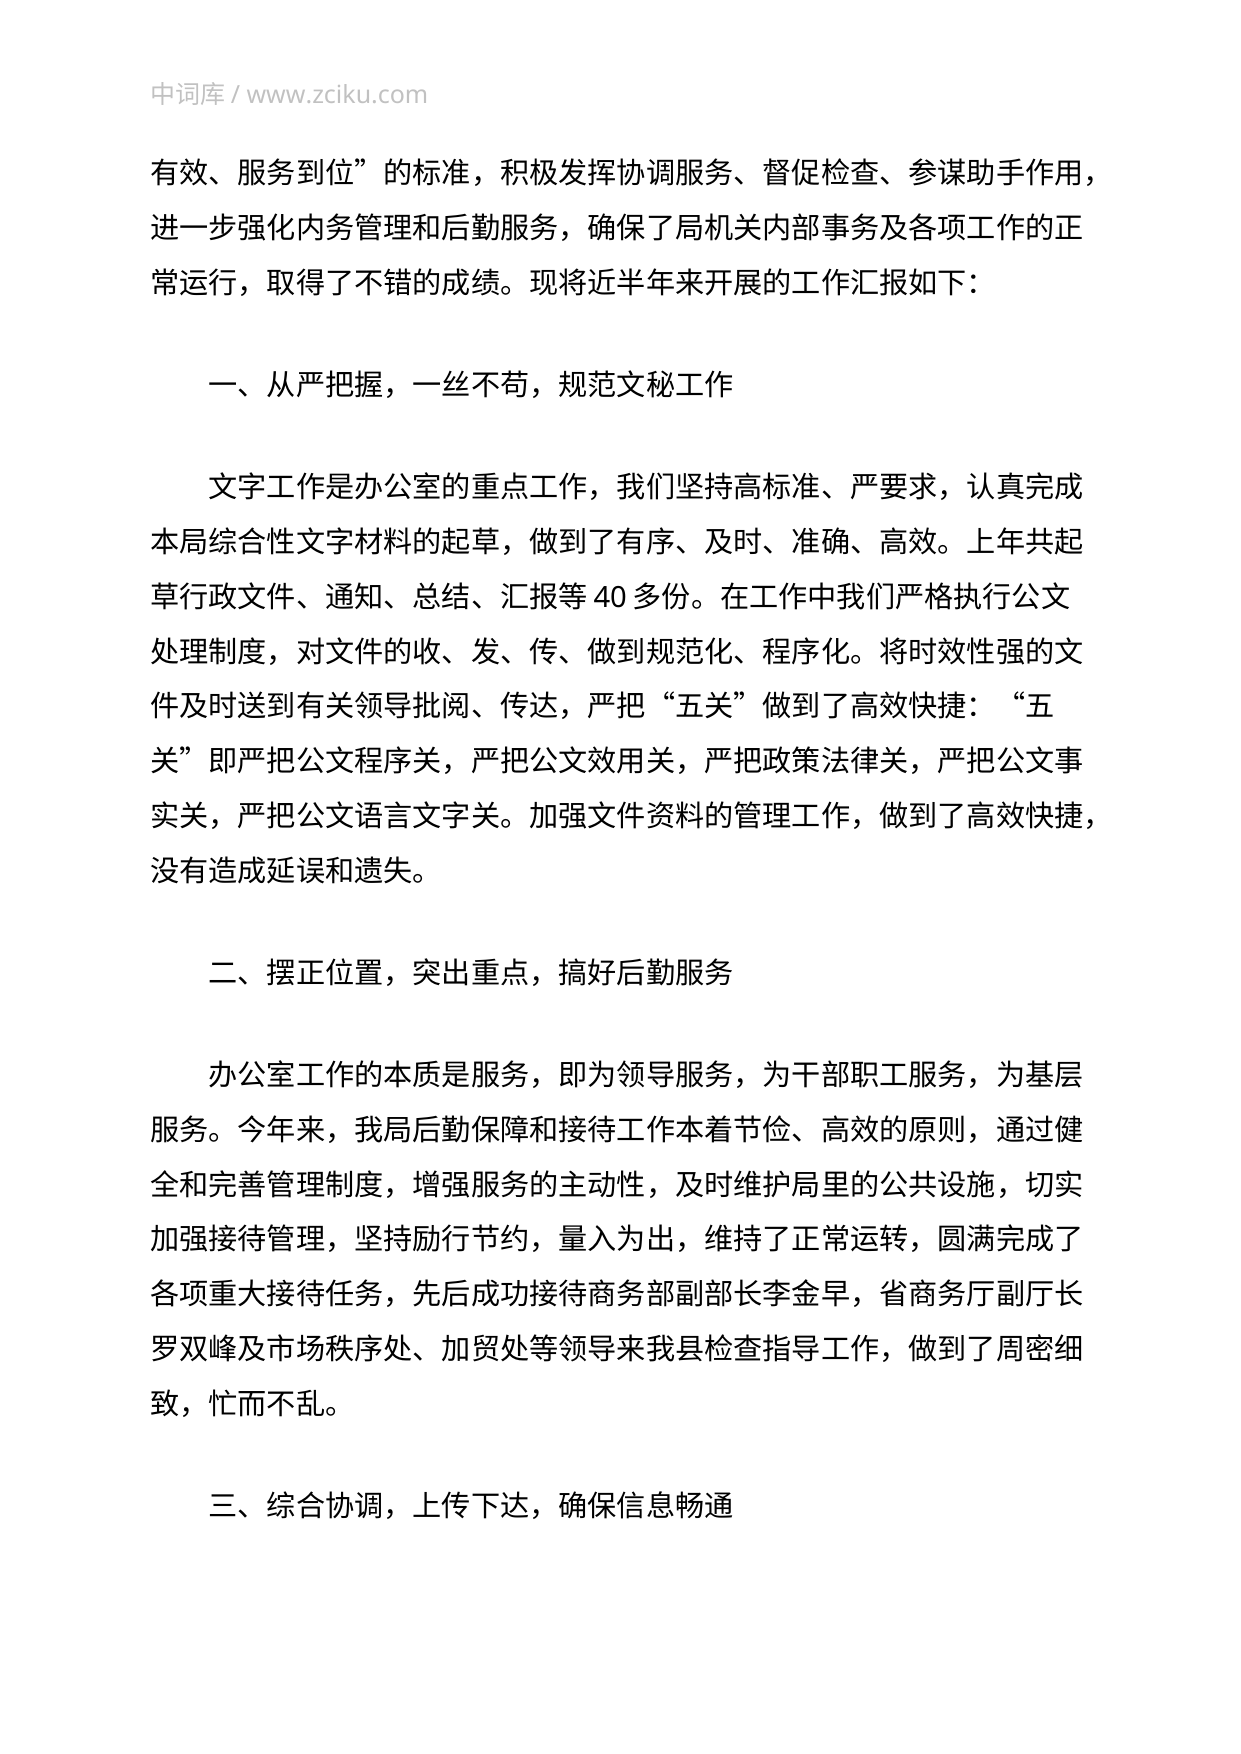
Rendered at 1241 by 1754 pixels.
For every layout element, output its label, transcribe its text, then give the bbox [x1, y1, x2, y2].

text 办公室工作的本质是服务，即为领导服务，为干部职工服务，为基层服务。今年来，我局后勤保障和接待工作本着节俭、高效的原则，通过健全和完善管理制度，增强服务的主动性，及时维护局里的公共设施，切实加强接待管理，坚持励行节约，量入为出，维持了正常运转，圆满完成了各项重大接待任务，先后成功接待商务部副部长李金早，省商务厅副厅长罗双峰及市场秩序处、加贸处等领导来我县检查指导工作，做到了周密细致，忙而不乱。 [150, 1051, 1090, 1423]
text 三、综合协调，上传下达，确保信息畅通 [150, 1482, 1090, 1525]
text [150, 150, 1090, 302]
text 文字工作是办公室的重点工作，我们坚持高标准、严要求，认真完成本局综合性文字材料的起草，做到了有序、及时、准确、高效。上年共起草行政文件、通知、总结、汇报等40多份。在工作中我们严格执行公文处理制度，对文件的收、发、传、做到规范化、程序化。将时效性强的文件及时送到有关领导批阅、传达，严把“五关”做到了高效快捷：“五关”即严把公文程序关，严把公文效用关，严把政策法律关，严把公文事实关，严把公文语言文字关。加强文件资料的管理工作，做到了高效快捷，没有造成延误和遗失。 [150, 463, 1090, 890]
text 二、摆正位置，突出重点，搞好后勤服务 [150, 949, 1090, 992]
text 一、从严把握，一丝不苟，规范文秘工作 [150, 362, 1090, 404]
